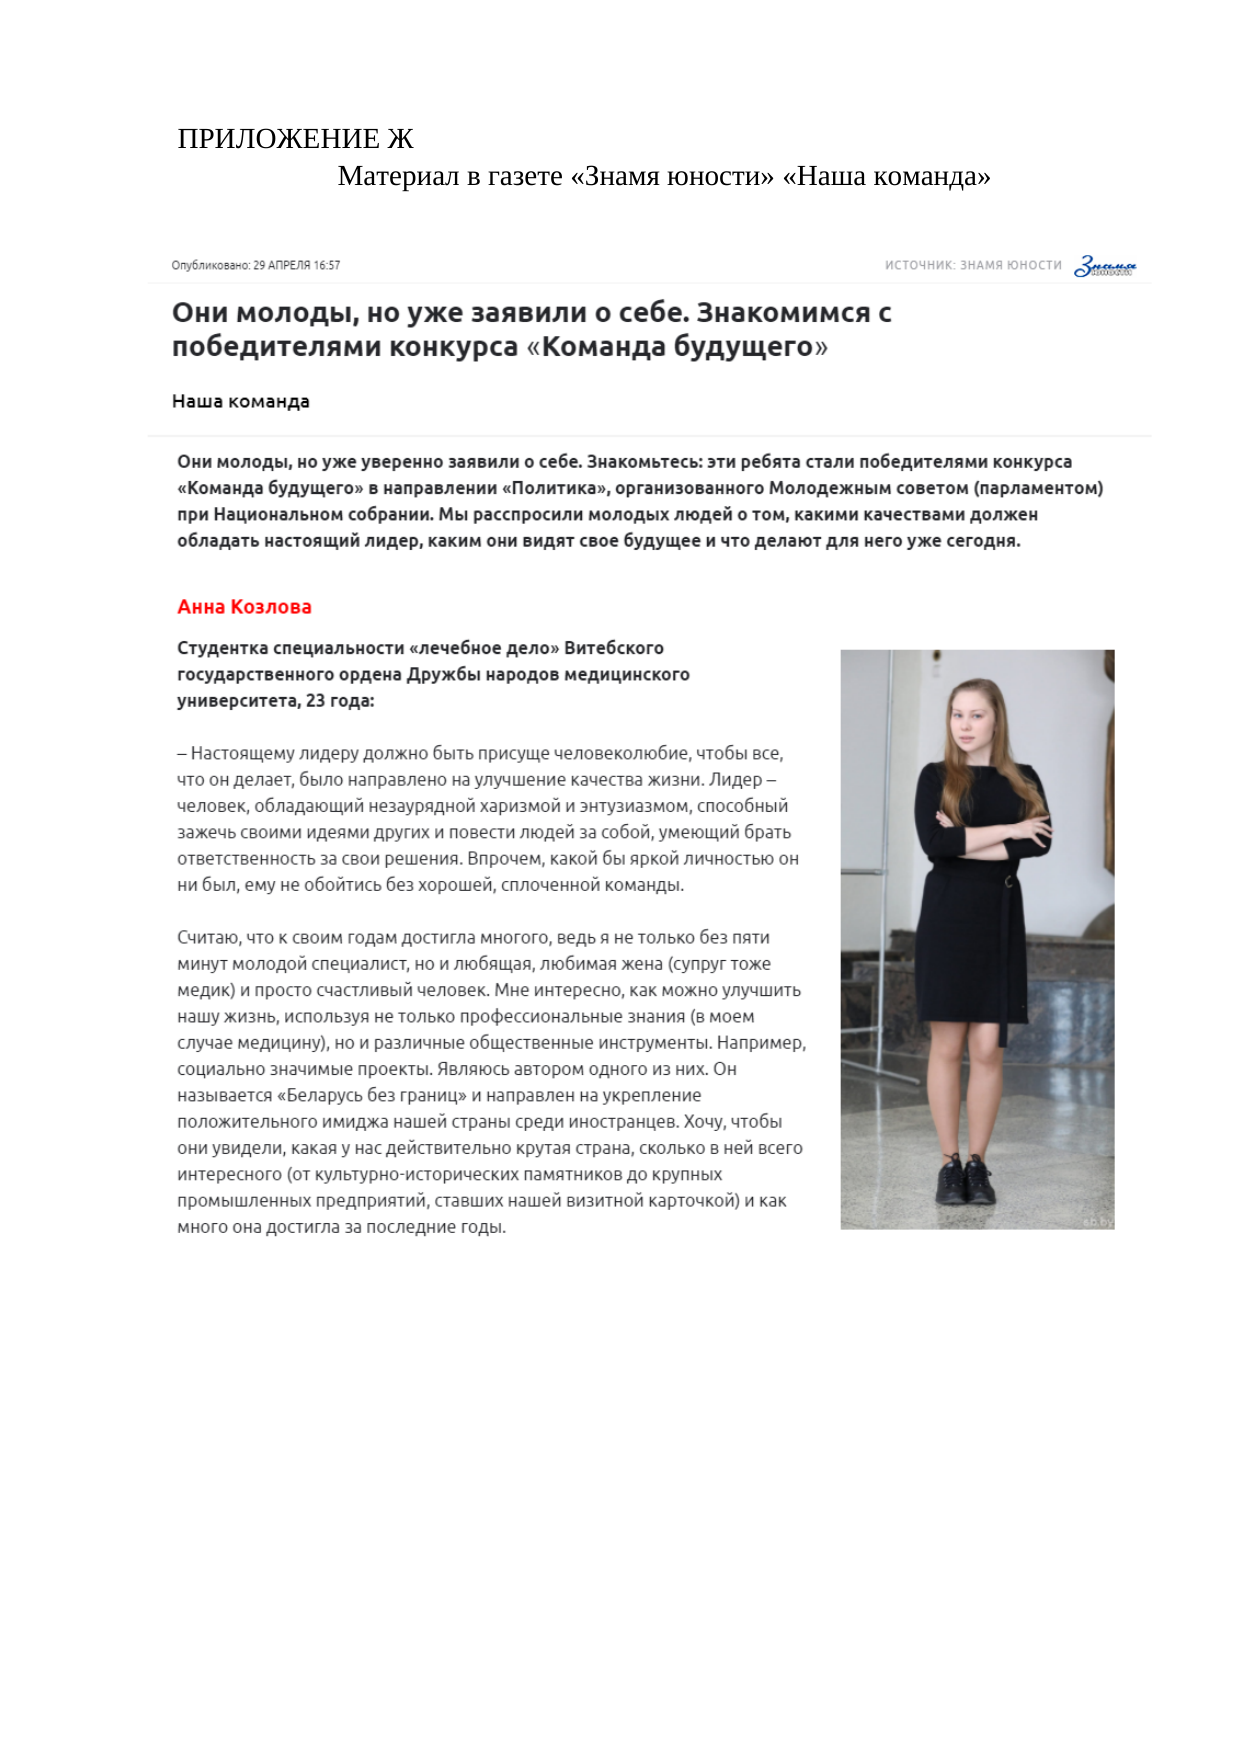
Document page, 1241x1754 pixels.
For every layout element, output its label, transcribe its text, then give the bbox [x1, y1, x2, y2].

picture [147, 253, 1152, 1245]
text ПРИЛОЖЕНИЕ Ж [177, 118, 1152, 156]
text Материал в газете «Знамя юности» «Наша команда» [177, 156, 1152, 193]
